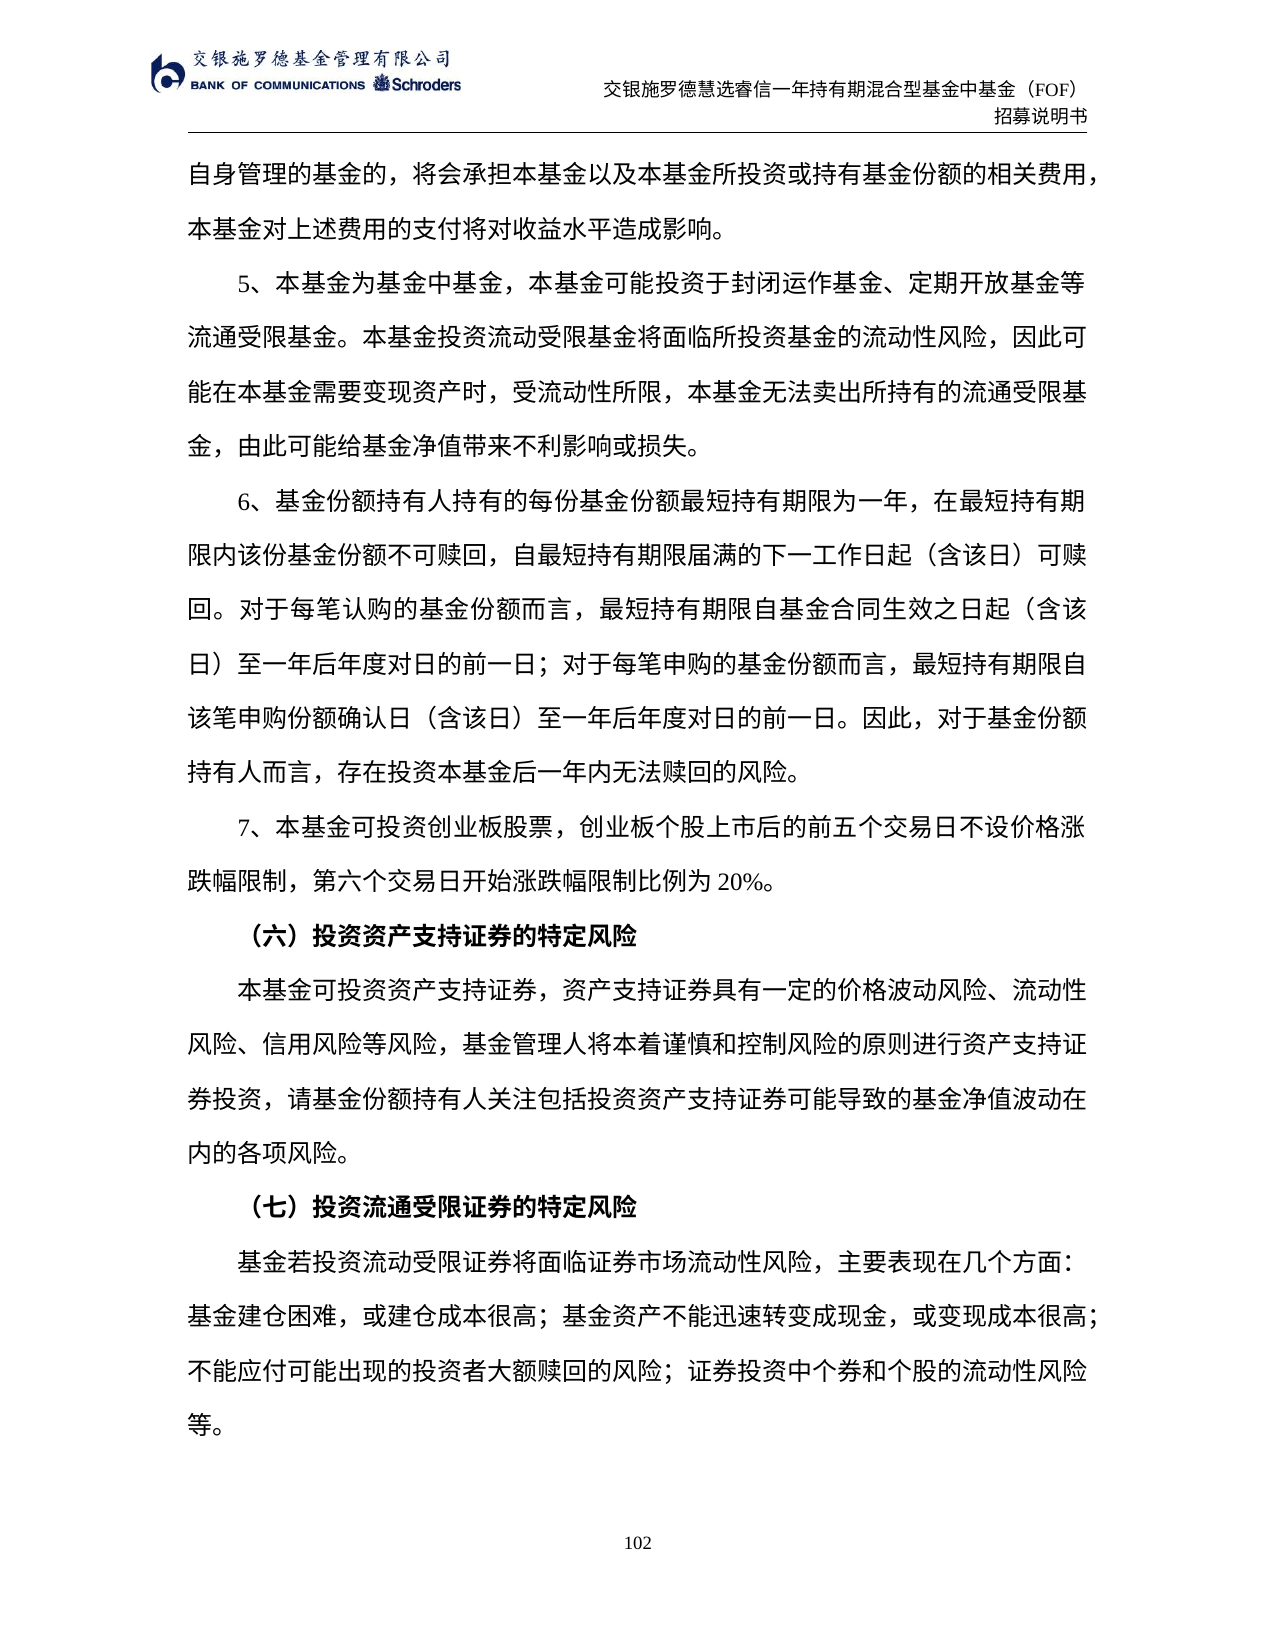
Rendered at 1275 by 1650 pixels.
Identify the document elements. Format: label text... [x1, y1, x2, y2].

text 6、基金份额持有人持有的每份基金份额最短持有期限为一年，在最短持有期限内该份基金份额不可赎回，自最短持有期限届满的下一工作日起（含该日）可赎回。对于每笔认购的基金份额而言，最短持有期限自基金合同生效之日起（含该日）至一年后年度对日的前一日；对于每笔申购的基金份额而言，最短持有期限自该笔申购份额确认日（含该日）至一年后年度对日的前一日。因此，对于基金份额持有人而言，存在投资本基金后一年内无法赎回的风险。 [187, 481, 1087, 789]
text 5、本基金为基金中基金，本基金可能投资于封闭运作基金、定期开放基金等流通受限基金。本基金投资流动受限基金将面临所投资基金的流动性风险，因此可能在本基金需要变现资产时，受流动性所限，本基金无法卖出所持有的流通受限基金，由此可能给基金净值带来不利影响或损失。 [187, 263, 1087, 463]
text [187, 155, 1087, 245]
text （六）投资资产支持证券的特定风险 [187, 916, 1087, 952]
text 基金若投资流动受限证券将面临证券市场流动性风险，主要表现在几个方面：基金建仓困难，或建仓成本很高；基金资产不能迅速转变成现金，或变现成本很高；不能应付可能出现的投资者大额赎回的风险；证券投资中个券和个股的流动性风险等。 [187, 1242, 1087, 1442]
text 本基金可投资资产支持证券，资产支持证券具有一定的价格波动风险、流动性风险、信用风险等风险，基金管理人将本着谨慎和控制风险的原则进行资产支持证券投资，请基金份额持有人关注包括投资资产支持证券可能导致的基金净值波动在内的各项风险。 [187, 970, 1087, 1170]
text （七）投资流通受限证券的特定风险 [187, 1188, 1087, 1224]
picture [151, 50, 461, 93]
text 7、本基金可投资创业板股票，创业板个股上市后的前五个交易日不设价格涨跌幅限制，第六个交易日开始涨跌幅限制比例为20%。 [187, 807, 1087, 898]
